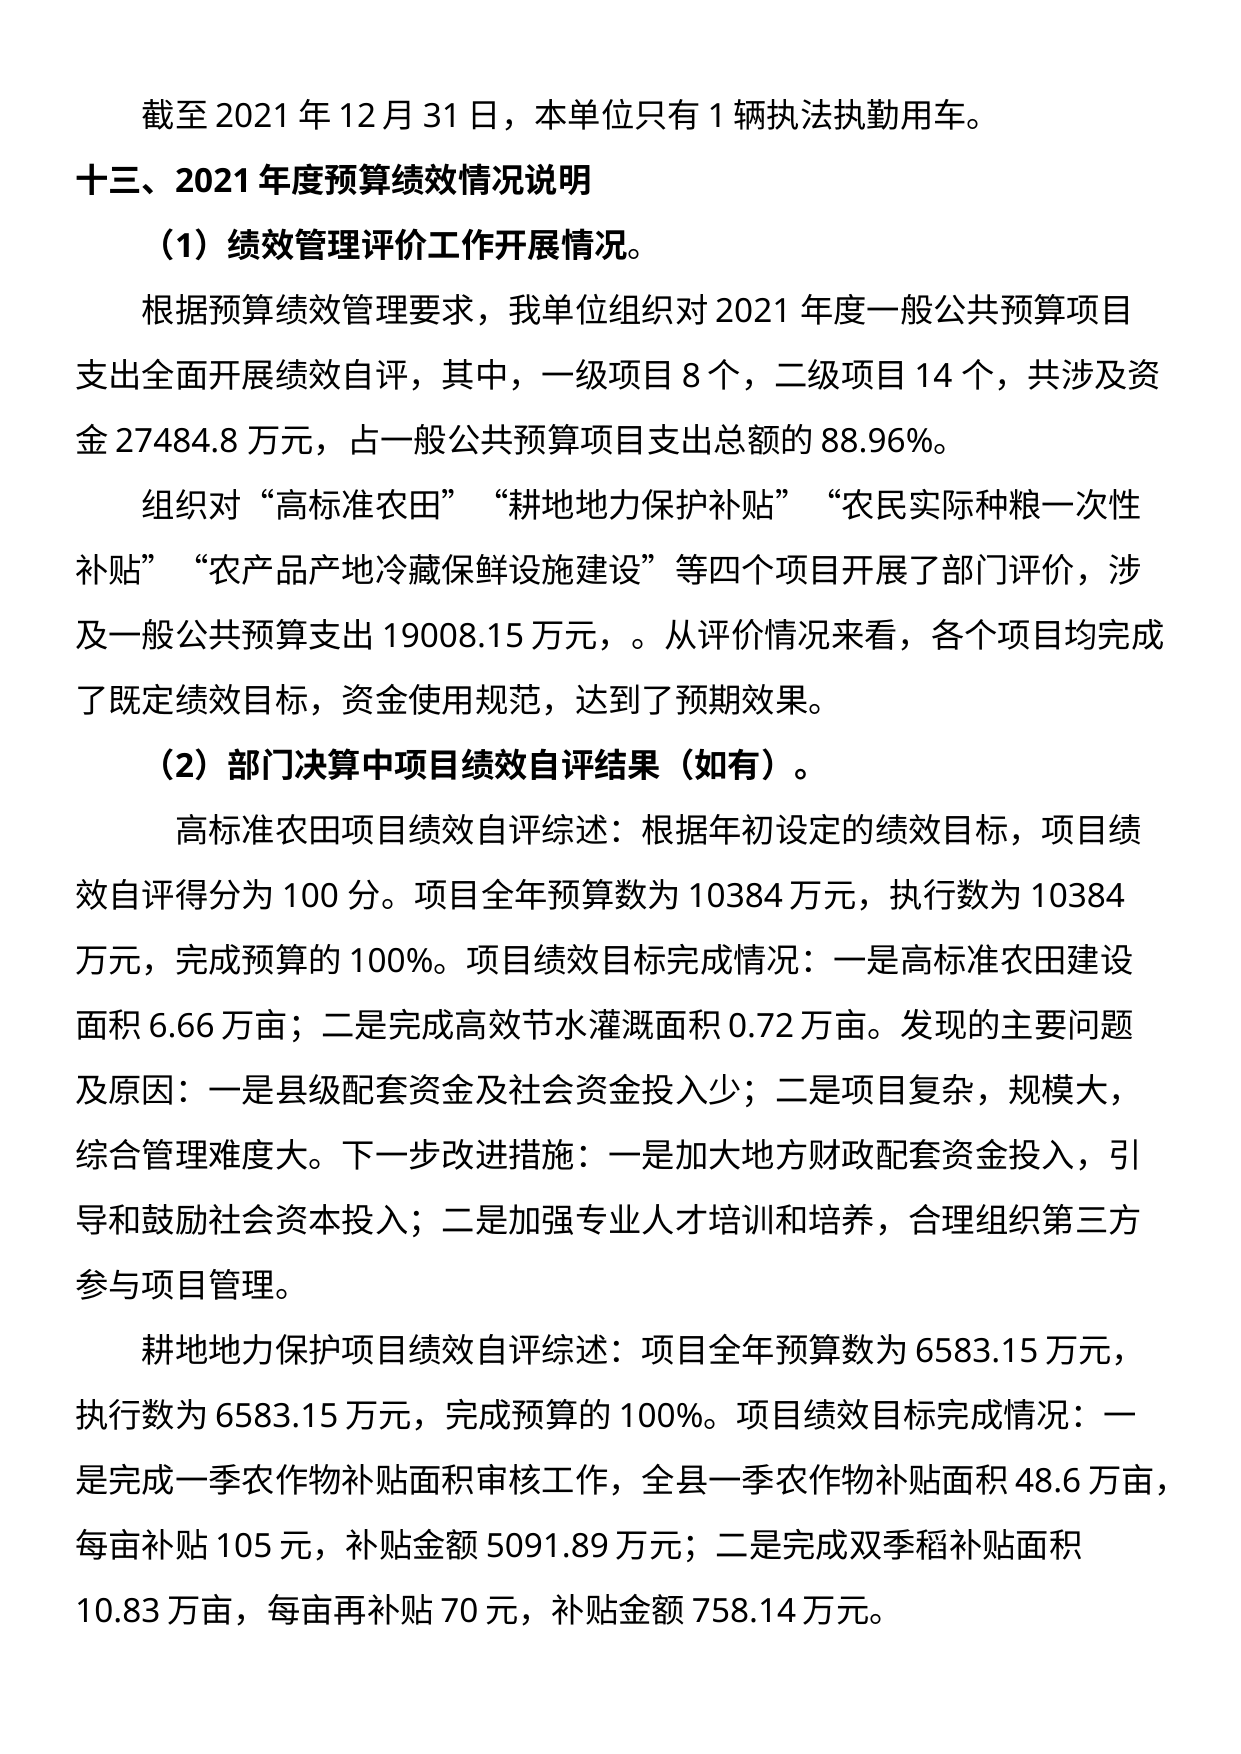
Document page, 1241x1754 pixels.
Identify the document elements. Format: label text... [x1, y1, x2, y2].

text 组织对“高标准农田”“耕地地力保护补贴”“农民实际种粮一次性补贴”“农产品产地冷藏保鲜设施建设”等四个项目开展了部门评价，涉及一般公共预算支出19008.15万元，。从评价情况来看，各个项目均完成了既定绩效目标，资金使用规范，达到了预期效果。 [75, 471, 1165, 731]
text （1）绩效管理评价工作开展情况。 [75, 211, 1165, 276]
text 根据预算绩效管理要求，我单位组织对2021 年度一般公共预算项目支出全面开展绩效自评，其中，一级项目8个，二级项目14 个，共涉及资金27484.8 万元，占一般公共预算项目支出总额的88.96%。 [75, 276, 1165, 471]
text 十三、2021年度预算绩效情况说明 [75, 146, 1165, 211]
text 高标准农田项目绩效自评综述：根据年初设定的绩效目标，项目绩效自评得分为100 分。项目全年预算数为10384万元，执行数为10384 万元，完成预算的100%。项目绩效目标完成情况：一是高标准农田建设面积6.66万亩；二是完成高效节水灌溉面积0.72万亩。发现的主要问题及原因：一是县级配套资金及社会资金投入少；二是项目复杂，规模大，综合管理难度大。下一步改进措施：一是加大地方财政配套资金投入，引导和鼓励社会资本投入；二是加强专业人才培训和培养，合理组织第三方参与项目管理。 [75, 796, 1165, 1316]
text （2）部门决算中项目绩效自评结果（如有）。 [75, 731, 1165, 796]
text 耕地地力保护项目绩效自评综述：项目全年预算数为6583.15万元，执行数为6583.15万元，完成预算的100%。项目绩效目标完成情况：一是完成一季农作物补贴面积审核工作，全县一季农作物补贴面积48.6万亩，每亩补贴105元，补贴金额5091.89万元；二是完成双季稻补贴面积10.83万亩，每亩再补贴70元，补贴金额758.14万元。 [75, 1316, 1165, 1641]
text 截至2021年12月31日，本单位只有1辆执法执勤用车。 [75, 81, 1165, 146]
